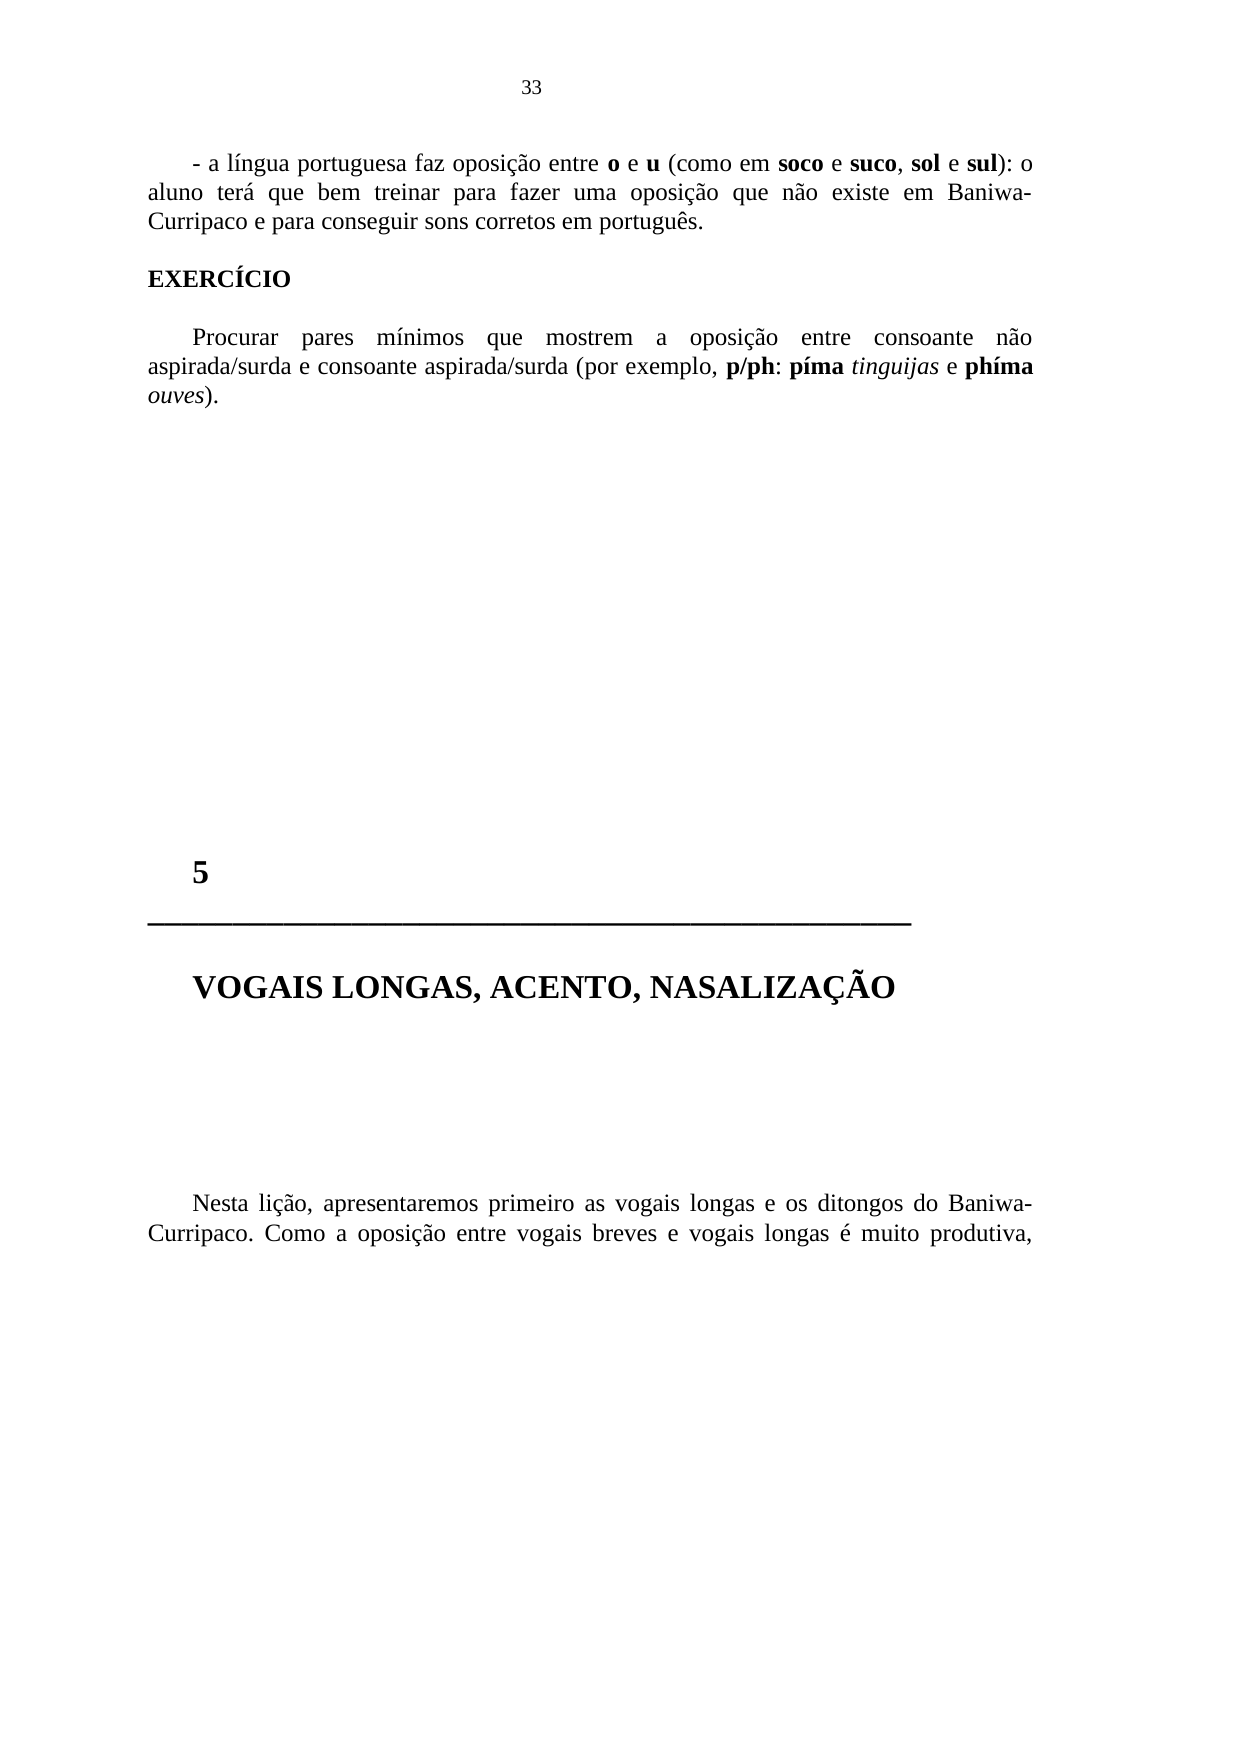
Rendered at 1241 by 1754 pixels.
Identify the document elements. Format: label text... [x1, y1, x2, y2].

text 5 [148, 852, 1033, 890]
text _____________________________________________ [148, 890, 1033, 929]
text VOGAIS LONGAS, ACENTO, NASALIZAÇÃO [148, 967, 1033, 1006]
text Procurar pares mínimos que mostrem a oposição entre consoante não aspirada/surda e consoante aspirada/surda (por exemplo, p/ph: píma tinguijas e phíma ouves). [148, 322, 1033, 409]
text EXERCÍCIO [148, 264, 1033, 293]
text - a língua portuguesa faz oposição entre o e u (como em soco e suco, sol e sul): o aluno terá que bem treinar para fazer uma oposição que não existe em Baniwa-Curripaco e para conseguir sons corretos em português. [148, 148, 1033, 235]
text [148, 1188, 1033, 1246]
